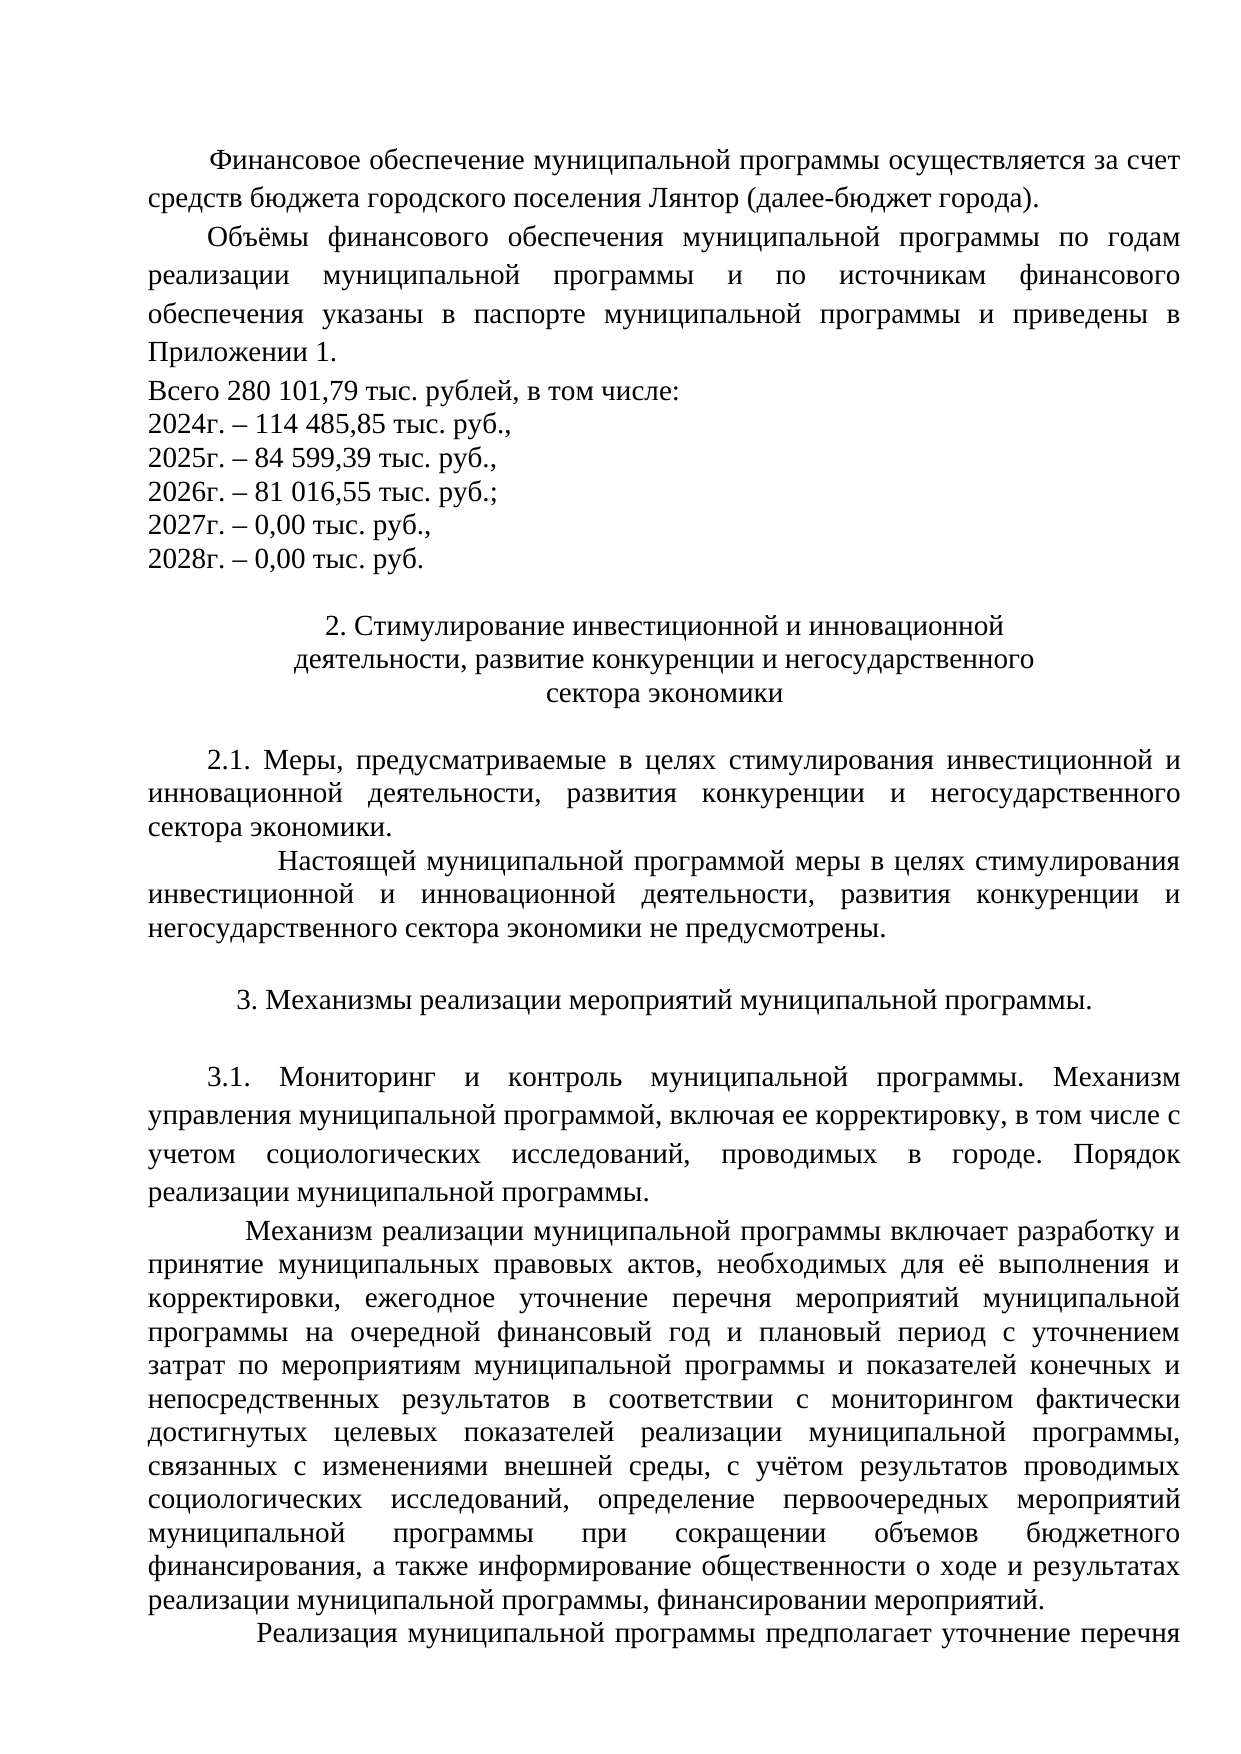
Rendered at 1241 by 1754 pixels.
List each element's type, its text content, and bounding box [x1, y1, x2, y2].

text 2028г. – 0,00 тыс. руб. [148, 541, 1181, 574]
text 2025г. – 84 599,39 тыс. руб., [148, 440, 1181, 474]
text 2024г. – 114 485,85 тыс. руб., [148, 407, 1181, 440]
text Всего 280 101,79 тыс. рублей, в том числе: [148, 373, 1181, 407]
text Финансовое обеспечение муниципальной программы осуществляется за счет средств бюджета городского поселения Лянтор (далее-бюджет города). [148, 142, 1181, 214]
text Настоящей муниципальной программой меры в целях стимулирования инвестиционной и инновационной деятельности, развития конкуренции и негосударственного сектора экономики не предусмотрены. [148, 843, 1181, 943]
text 2027г. – 0,00 тыс. руб., [148, 507, 1181, 541]
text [148, 1616, 1181, 1649]
text сектора экономики [148, 675, 1181, 708]
text Объёмы финансового обеспечения муниципальной программы по годам реализации муниципальной программы и по источникам финансового обеспечения указаны в паспорте муниципальной программы и приведены в Приложении 1. [148, 219, 1181, 368]
text 2.1. Меры, предусматриваемые в целях стимулирования инвестиционной и инновационной деятельности, развития конкуренции и негосударственного сектора экономики. [148, 742, 1181, 843]
text 2026г. – 81 016,55 тыс. руб.; [148, 474, 1181, 507]
text 3. Механизмы реализации мероприятий муниципальной программы. [148, 982, 1181, 1015]
text 3.1. Мониторинг и контроль муниципальной программы. Механизм управления муниципальной программой, включая ее корректировку, в том числе с учетом социологических исследований, проводимых в городе. Порядок реализации муниципальной программы. [148, 1059, 1181, 1208]
text Механизм реализации муниципальной программы включает разработку и принятие муниципальных правовых актов, необходимых для её выполнения и корректировки, ежегодное уточнение перечня мероприятий муниципальной программы на очередной финансовый год и плановый период с уточнением затрат по мероприятиям муниципальной программы и показателей конечных и непосредственных результатов в соответствии с мониторингом фактически достигнутых целевых показателей реализации муниципальной программы, связанных с изменениями внешней среды, с учётом результатов проводимых социологических исследований, определение первоочередных мероприятий муниципальной программы при сокращении объемов бюджетного финансирования, а также информирование общественности о ходе и результатах реализации муниципальной программы, финансировании мероприятий. [148, 1213, 1181, 1616]
text деятельности, развитие конкуренции и негосударственного [148, 641, 1181, 675]
text 2. Стимулирование инвестиционной и инновационной [148, 608, 1181, 641]
